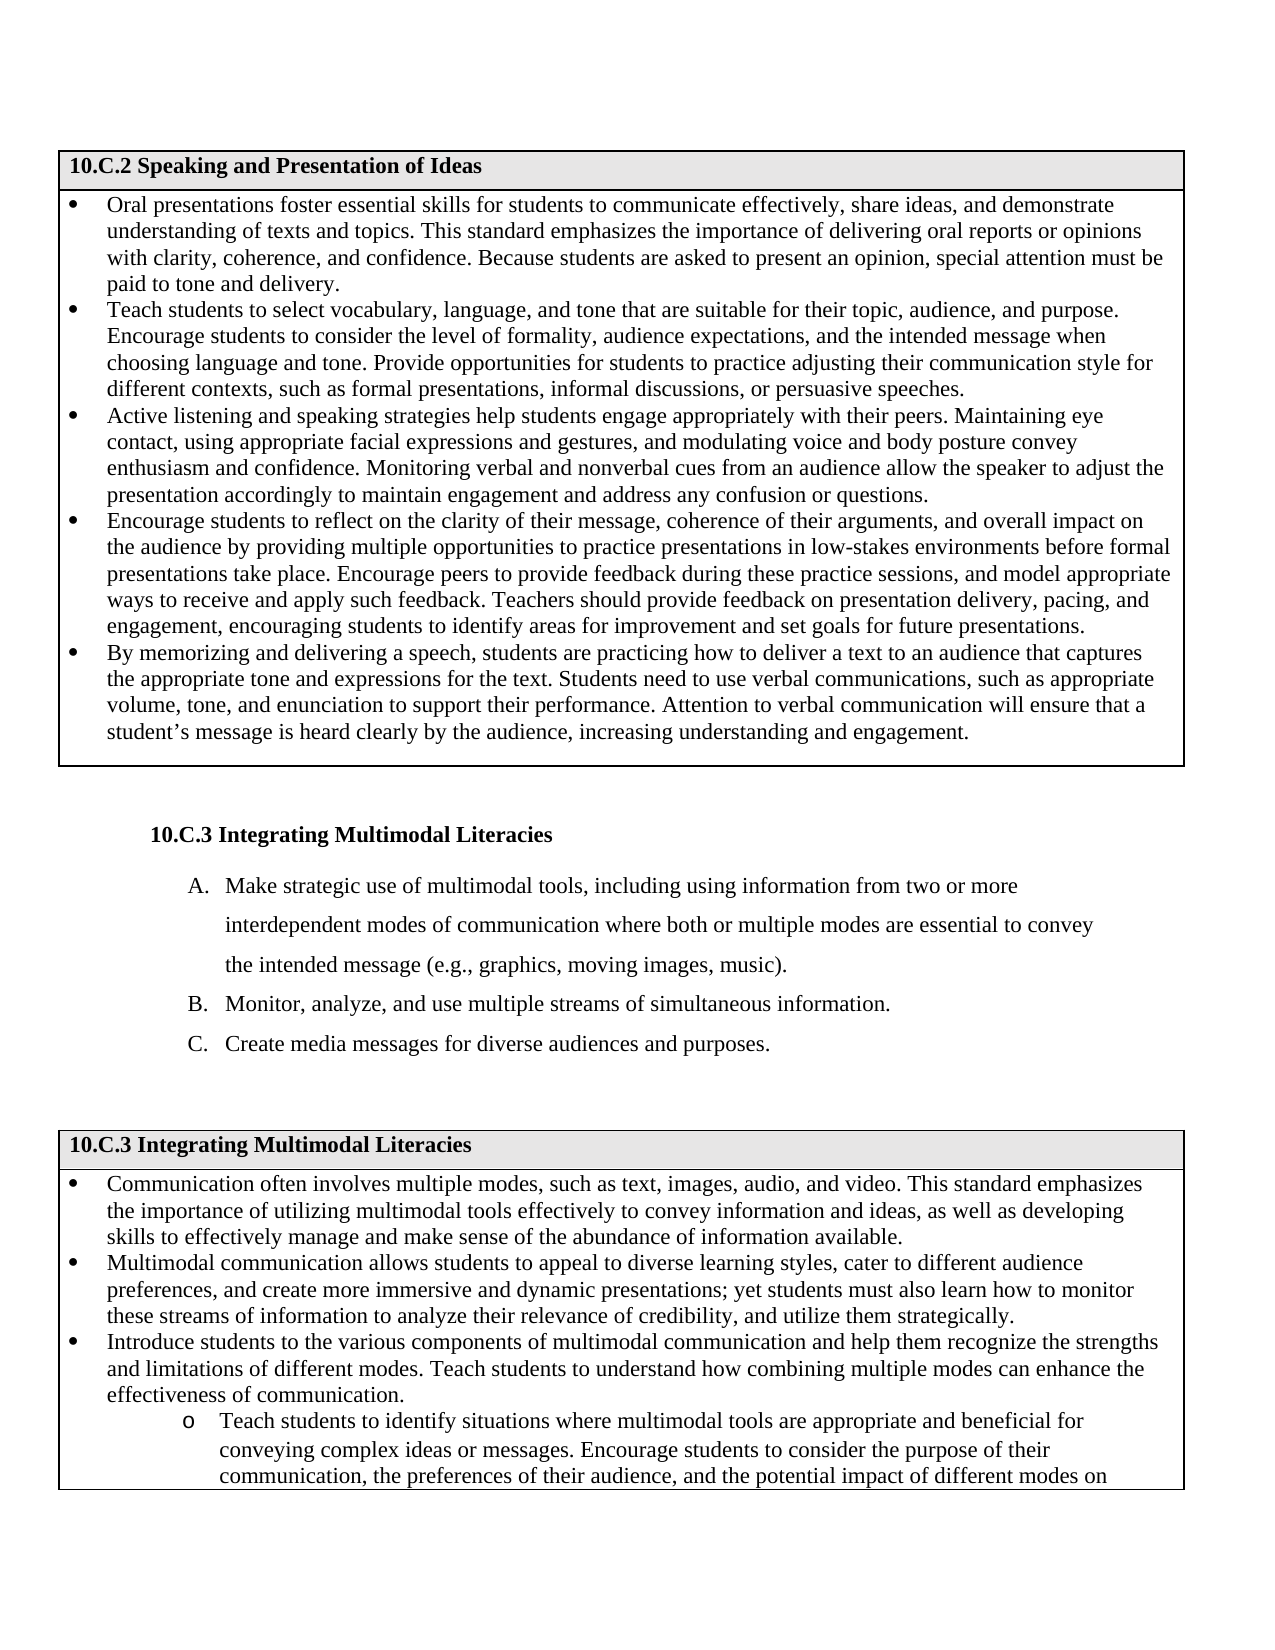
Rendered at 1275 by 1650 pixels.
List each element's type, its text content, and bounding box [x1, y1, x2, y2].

table_header 10.C.3 Integrating Multimodal Literacies [60, 1131, 1183, 1168]
list Create media messages for diverse audiences and purposes. [187, 1030, 1125, 1056]
list Make strategic use of multimodal tools, including using information from two or more interdependent modes of communication where both or multiple modes are essential to convey the intended message (e.g., graphics, moving images, music). [187, 872, 1125, 977]
subtitle 10.C.3 Integrating Multimodal Literacies [150, 821, 1125, 847]
list Monitor, analyze, and use multiple streams of simultaneous information. [187, 990, 1125, 1017]
table_header 10.C.2 Speaking and Presentation of Ideas [60, 152, 1183, 189]
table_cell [60, 1170, 1183, 1488]
table_cell Oral presentations foster essential skills for students to communicate effectively, share ideas, and demonstrate understanding of texts and topics. This standard emphasizes the importance of delivering oral reports or opinions with clarity, coherence, and confidence. Because students are asked to present an opinion, special attention must be paid to tone and delivery. Teach students to select vocabulary, language, and tone that are suitable for their topic, audience, and purpose. Encourage students to consider the level of formality, audience expectations, and the intended message when choosing language and tone. Provide opportunities for students to practice adjusting their communication style for different contexts, such as formal presentations, informal discussions, or persuasive speeches. Active listening and speaking strategies help students engage appropriately with their peers. Maintaining eye contact, using appropriate facial expressions and gestures, and modulating voice and body posture convey enthusiasm and confidence. Monitoring verbal and nonverbal cues from an audience allow the speaker to adjust the presentation accordingly to maintain engagement and address any confusion or questions. Encourage students to reflect on the clarity of their message, coherence of their arguments, and overall impact on the audience by providing multiple opportunities to practice presentations in low-stakes environments before formal presentations take place. Encourage peers to provide feedback during these practice sessions, and model appropriate ways to receive and apply such feedback. Teachers should provide feedback on presentation delivery, pacing, and engagement, encouraging students to identify areas for improvement and set goals for future presentations. By memorizing and delivering a speech, students are practicing how to deliver a text to an audience that captures the appropriate tone and expressions for the text. Students need to use verbal communications, such as appropriate volume, tone, and enunciation to support their performance. Attention to verbal communication will ensure that a student’s message is heard clearly by the audience, increasing understanding and engagement. [60, 191, 1183, 765]
